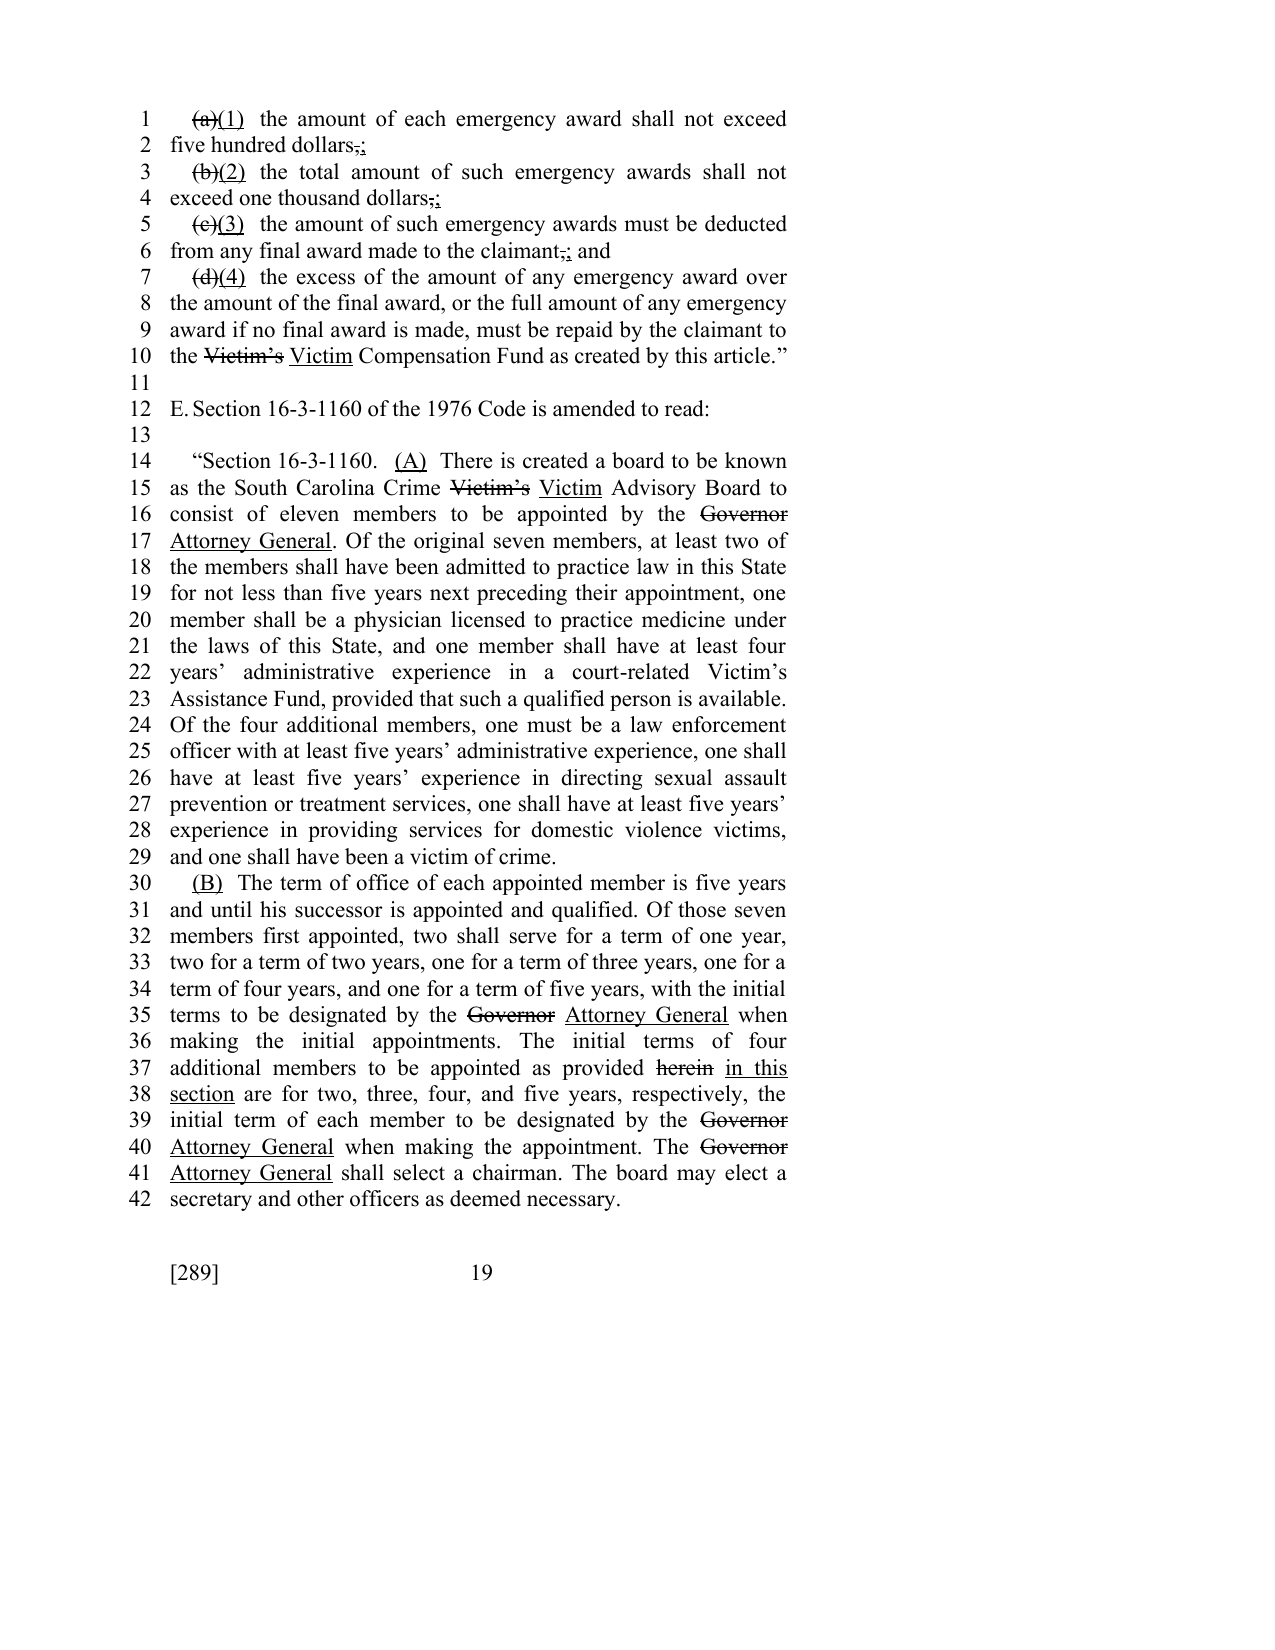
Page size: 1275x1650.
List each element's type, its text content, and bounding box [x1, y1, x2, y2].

text “Section 16-3-1160. (A) There is created a board to be known as the South Carolina Crime Victim’s Victim Advisory Board to consist of eleven members to be appointed by the Governor Attorney General. Of the original seven members, at least two of the members shall have been admitted to practice law in this State for not less than five years next preceding their appointment, one member shall be a physician licensed to practice medicine under the laws of this State, and one member shall have at least four years’ administrative experience in a court-related Victim’s Assistance Fund, provided that such a qualified person is available. Of the four additional members, one must be a law enforcement officer with at least five years’ administrative experience, one shall have at least five years’ experience in directing sexual assault prevention or treatment services, one shall have at least five years’ experience in providing services for domestic violence victims, and one shall have been a victim of crime. [169, 448, 787, 869]
text E. Section 16-3-1160 of the 1976 Code is amended to read: [169, 395, 787, 421]
text (c)(3) the amount of such emergency awards must be deducted from any final award made to the claimant,; and [169, 210, 787, 263]
text (B) The term of office of each appointed member is five years and until his successor is appointed and qualified. Of those seven members first appointed, two shall serve for a term of one year, two for a term of two years, one for a term of three years, one for a term of four years, and one for a term of five years, with the initial terms to be designated by the Governor Attorney General when making the initial appointments. The initial terms of four additional members to be appointed as provided herein in this section are for two, three, four, and five years, respectively, the initial term of each member to be designated by the Governor Attorney General when making the appointment. The Governor Attorney General shall select a chairman. The board may elect a secretary and other officers as deemed necessary. [169, 869, 787, 1212]
text (a)(1) the amount of each emergency award shall not exceed five hundred dollars,; [169, 105, 787, 158]
text (b)(2) the total amount of such emergency awards shall not exceed one thousand dollars,; [169, 158, 787, 210]
text (d)(4) the excess of the amount of any emergency award over the amount of the final award, or the full amount of any emergency award if no final award is made, must be repaid by the claimant to the Victim’s Victim Compensation Fund as created by this article.” [169, 263, 787, 368]
